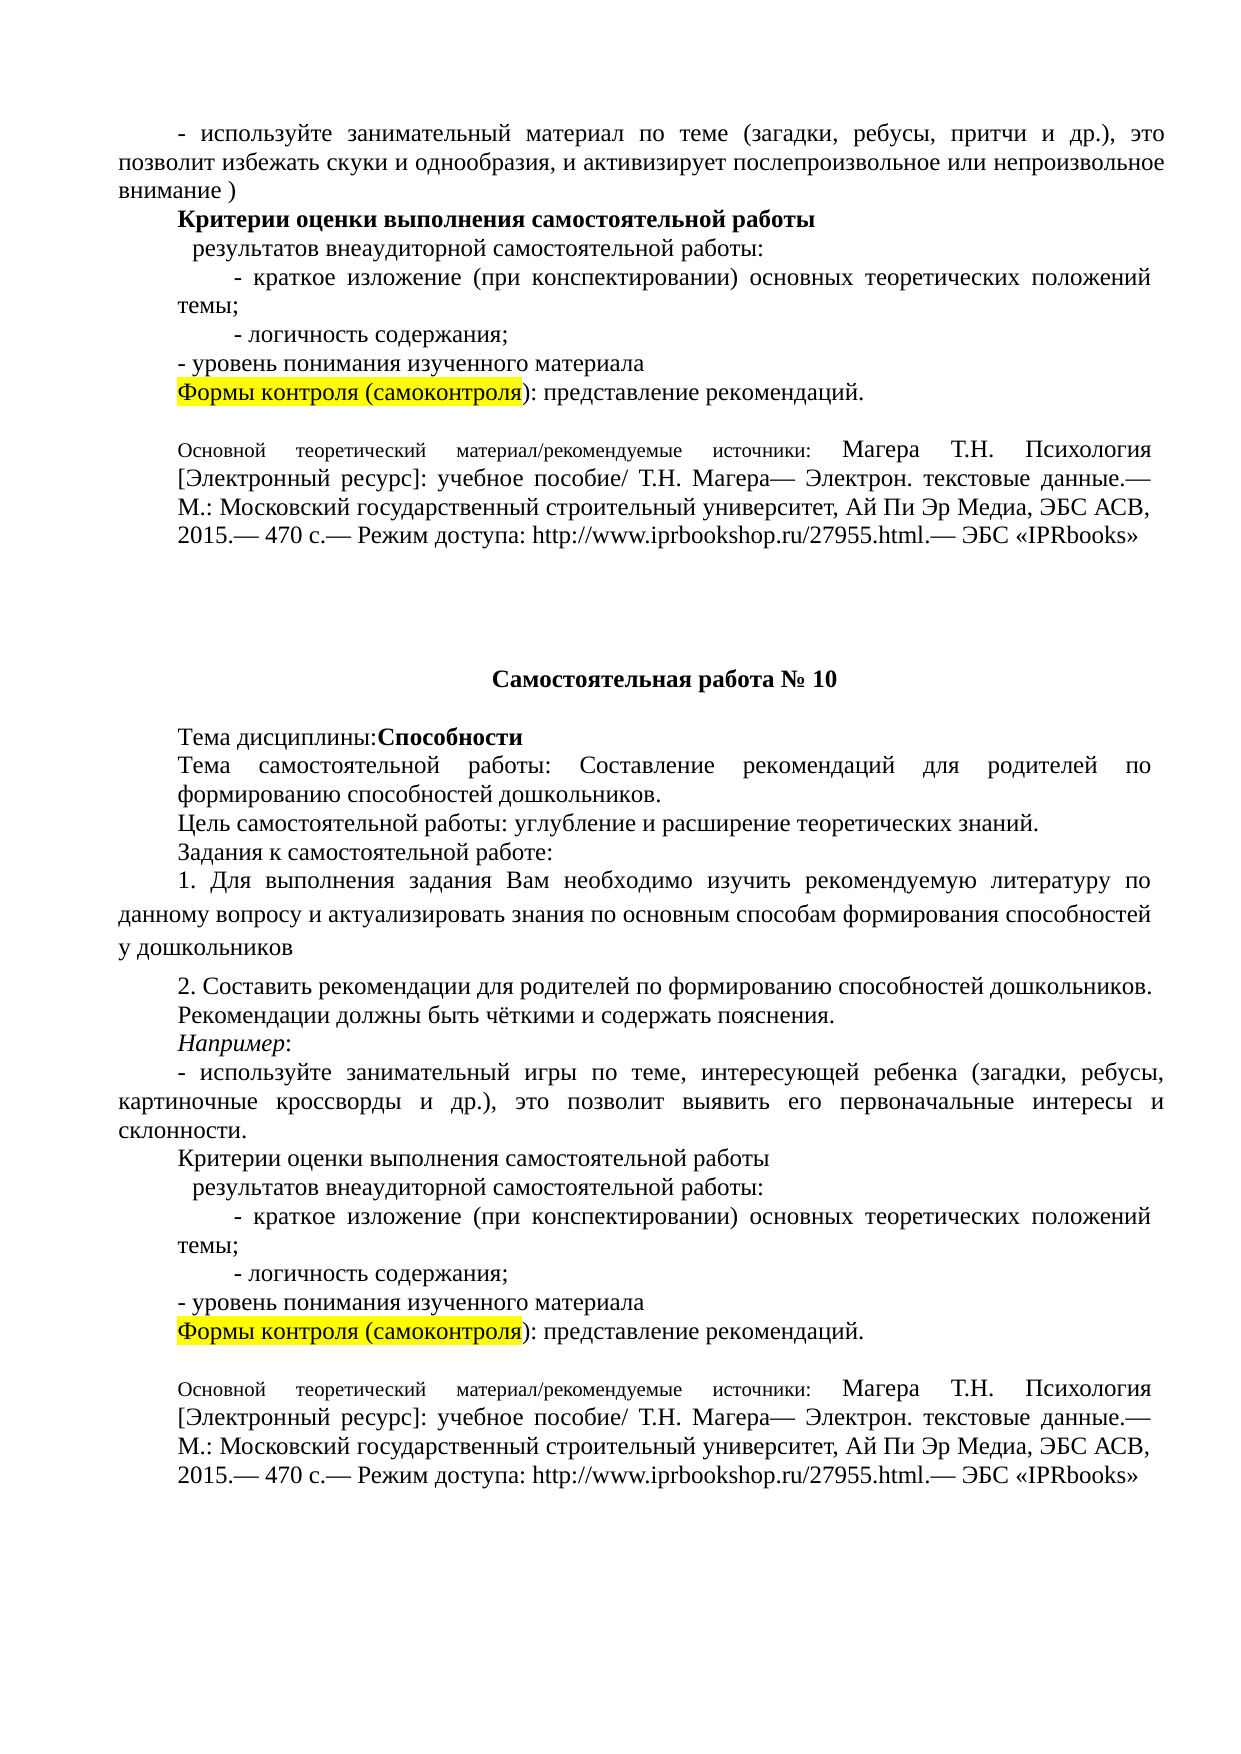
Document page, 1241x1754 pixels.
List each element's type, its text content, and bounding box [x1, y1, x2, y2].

list Цель самостоятельной работы: углубление и расширение теоретических знаний. [177, 808, 1152, 837]
text Рекомендации должны быть чёткими и содержать пояснения. [118, 1000, 1165, 1028]
text - логичность содержания; [177, 1258, 1152, 1287]
list Задания к самостоятельной работе: [177, 837, 1152, 866]
text Основной теоретический материал/рекомендуемые источники: Магера Т.Н. Психология [Электронный ресурс]: учебное пособие/ Т.Н. Магера— Электрон. текстовые данные.— М.: Московский государственный строительный университет, Ай Пи Эр Медиа, ЭБС АСВ, 2015.— 470 c.— Режим доступа: http://www.iprbookshop.ru/27955.html.— ЭБС «IPRbooks» [177, 434, 1152, 549]
text - краткое изложение (при конспектировании) основных теоретических положений темы; [177, 262, 1152, 319]
text результатов внеаудиторной самостоятельной работы: [177, 233, 1152, 262]
text - используйте занимательный игры по теме, интересующей ребенка (загадки, ребусы, картиночные кроссворды и др.), это позволит выявить его первоначальные интересы и склонности. [118, 1057, 1165, 1143]
text - краткое изложение (при конспектировании) основных теоретических положений темы; [177, 1201, 1152, 1258]
list Формы контроля (самоконтроля): представление рекомендаций. [522, 1316, 1152, 1345]
text - логичность содержания; [177, 319, 1152, 348]
text Например: [118, 1028, 1165, 1057]
list Формы контроля (самоконтроля): представление рекомендаций. [522, 377, 1152, 406]
list Тема дисциплины:Способности [177, 722, 1152, 751]
text 2. Составить рекомендации для родителей по формированию способностей дошкольников. [118, 971, 1165, 1000]
text Самостоятельная работа № 10 [177, 664, 1152, 693]
list - уровень понимания изученного материала [177, 348, 1152, 377]
list Тема самостоятельной работы: Составление рекомендаций для родителей по формированию способностей дошкольников. [177, 751, 1152, 808]
subtitle 1. Для выполнения задания Вам необходимо изучить рекомендуемую литературу по данному вопросу и актуализировать знания по основным способам формирования способностей у дошкольников [118, 866, 1152, 960]
text результатов внеаудиторной самостоятельной работы: [177, 1172, 1152, 1201]
text Критерии оценки выполнения самостоятельной работы [177, 204, 1152, 233]
text Основной теоретический материал/рекомендуемые источники: Магера Т.Н. Психология [Электронный ресурс]: учебное пособие/ Т.Н. Магера— Электрон. текстовые данные.— М.: Московский государственный строительный университет, Ай Пи Эр Медиа, ЭБС АСВ, 2015.— 470 c.— Режим доступа: http://www.iprbookshop.ru/27955.html.— ЭБС «IPRbooks» [177, 1373, 1152, 1488]
text Критерии оценки выполнения самостоятельной работы [177, 1143, 1152, 1172]
list - уровень понимания изученного материала [177, 1287, 1152, 1316]
text - используйте занимательный материал по теме (загадки, ребусы, притчи и др.), это позволит избежать скуки и однообразия, и активизирует послепроизвольное или непроизвольное внимание ) [118, 118, 1165, 204]
